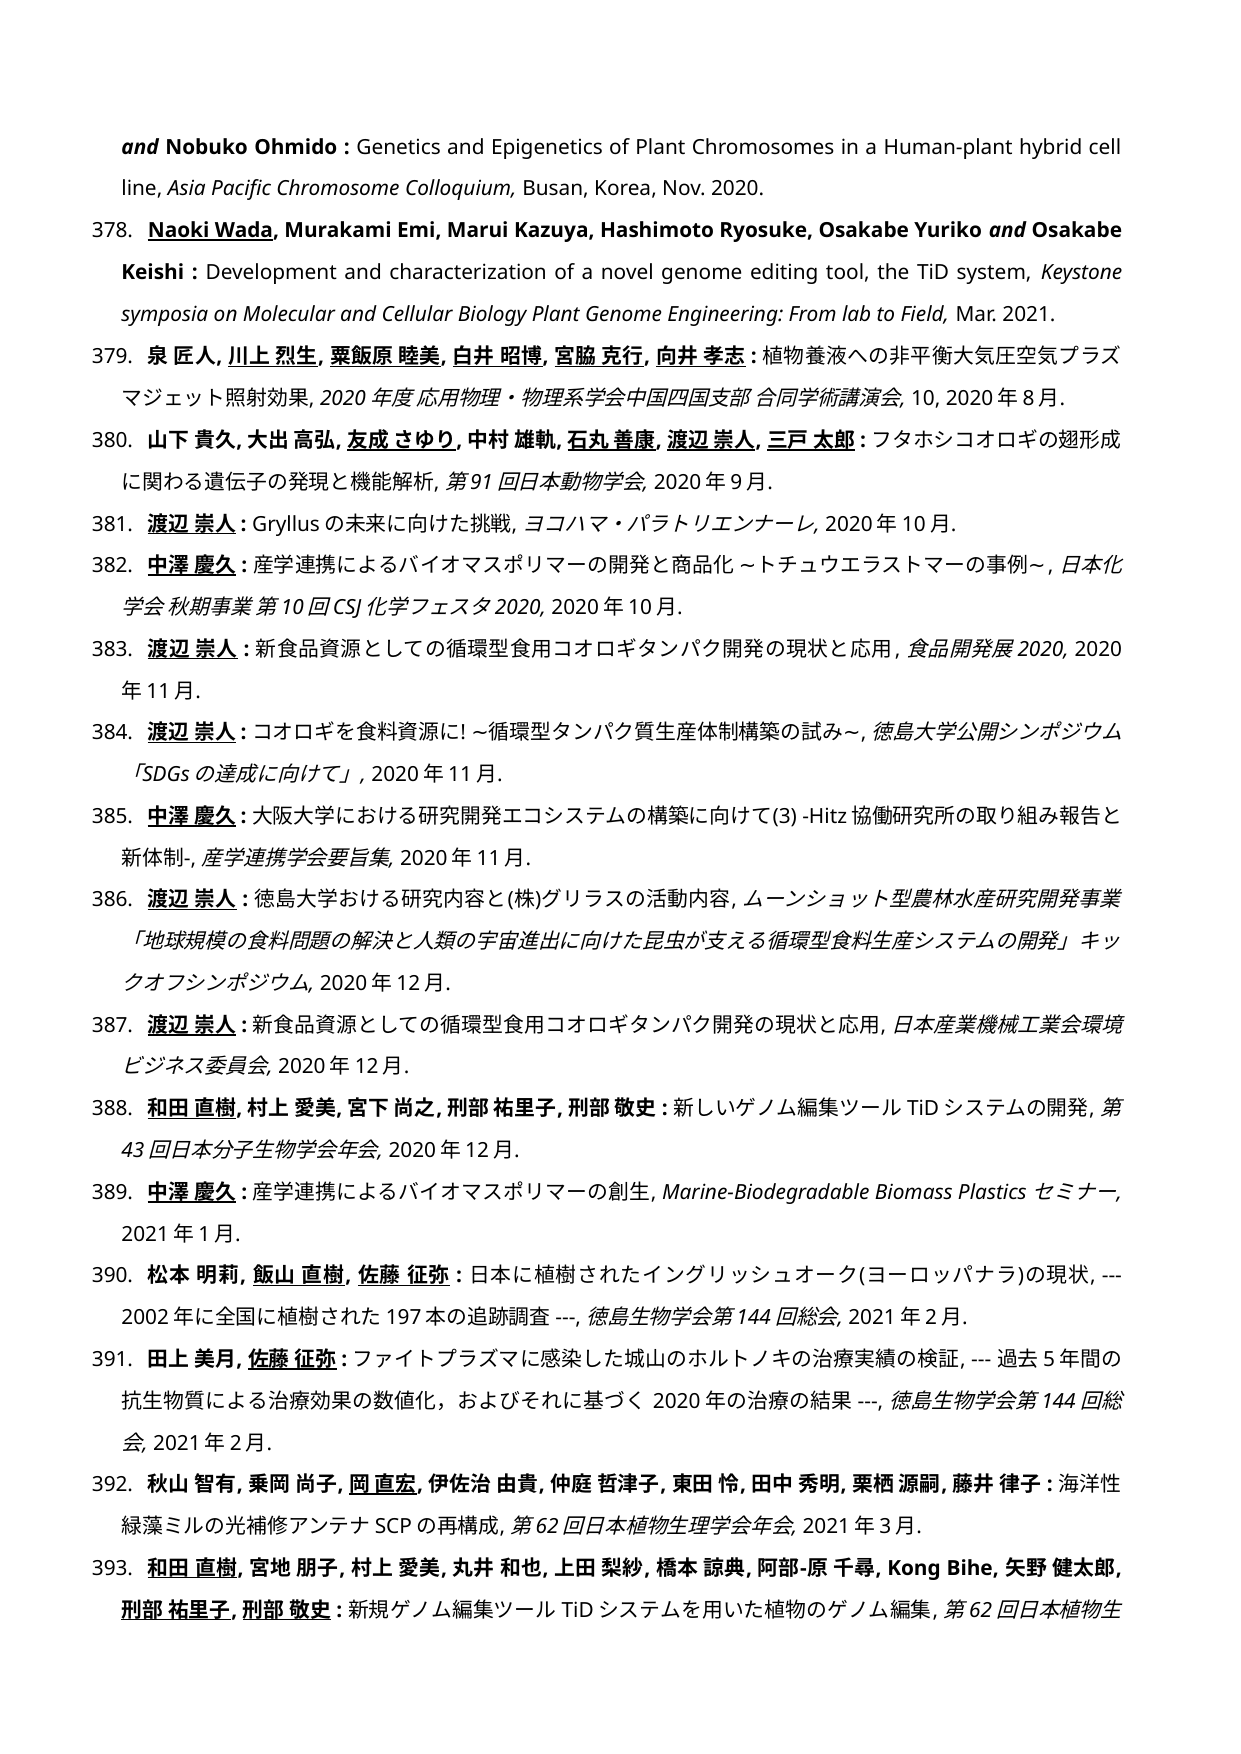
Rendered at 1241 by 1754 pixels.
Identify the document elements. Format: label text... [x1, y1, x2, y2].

list 山下 貴久, 大出 高弘, 友成 さゆり, 中村 雄軌, 石丸 善康, 渡辺 崇人, 三戸 太郎 : フタホシコオロギの翅形成に関わる遺伝子の発現と機能解析, 第91回日本動物学会, 2020年9月. [92, 417, 1122, 501]
list Naoki Wada, Murakami Emi, Marui Kazuya, Hashimoto Ryosuke, Osakabe Yuriko and Osakabe Keishi : Development and characterization of a novel genome editing tool, the TiD system, Keystone symposia on Molecular and Cellular Biology Plant Genome Engineering: From lab to Field, Mar. 2021. [92, 209, 1122, 334]
list 中澤 慶久 : 大阪大学における研究開発エコシステムの構築に向けて(3) -Hitz協働研究所の取り組み報告と新体制-, 産学連携学会要旨集, 2020年11月. [92, 793, 1122, 877]
list 中澤 慶久 : 産学連携によるバイオマスポリマーの創生, Marine-Biodegradable Biomass Plastics セミナー, 2021年1月. [92, 1169, 1122, 1253]
list 秋山 智有, 乗岡 尚子, 岡 直宏, 伊佐治 由貴, 仲庭 哲津子, 東田 怜, 田中 秀明, 栗栖 源嗣, 藤井 律子 : 海洋性緑藻ミルの光補修アンテナSCPの再構成, 第62回日本植物生理学会年会, 2021年3月. [92, 1462, 1122, 1545]
list 渡辺 崇人 : 新食品資源としての循環型食用コオロギタンパク開発の現状と応用, 食品開発展2020, 2020年11月. [92, 626, 1122, 710]
list 松本 明莉, 飯山 直樹, 佐藤 征弥 : 日本に植樹されたイングリッシュオーク(ヨーロッパナラ)の現状, --- 2002年に全国に植樹された197本の追跡調査 ---, 徳島生物学会第144回総会, 2021年2月. [92, 1253, 1122, 1336]
list 渡辺 崇人 : Gryllusの未来に向けた挑戦, ヨコハマ・パラトリエンナーレ, 2020年10月. [92, 501, 1122, 543]
list 泉 匠人, 川上 烈生, 粟飯原 睦美, 白井 昭博, 宮脇 克行, 向井 孝志 : 植物養液への非平衡大気圧空気プラズマジェット照射効果, 2020年度 応用物理・物理系学会中国四国支部 合同学術講演会, 10, 2020年8月. [92, 334, 1122, 417]
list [92, 1545, 1122, 1629]
list 渡辺 崇人 : コオロギを食料資源に! ∼循環型タンパク質生産体制構築の試み∼, 徳島大学公開シンポジウム「SDGsの達成に向けて」, 2020年11月. [92, 710, 1122, 793]
list 渡辺 崇人 : 新食品資源としての循環型食用コオロギタンパク開発の現状と応用, 日本産業機械工業会環境ビジネス委員会, 2020年12月. [92, 1002, 1122, 1086]
list 和田 直樹, 村上 愛美, 宮下 尚之, 刑部 祐里子, 刑部 敬史 : 新しいゲノム編集ツールTiDシステムの開発, 第43回日本分子生物学会年会, 2020年12月. [92, 1086, 1122, 1169]
list 渡辺 崇人 : 徳島大学おける研究内容と(株)グリラスの活動内容, ムーンショット型農林水産研究開発事業「地球規模の食料問題の解決と人類の宇宙進出に向けた昆虫が支える循環型食料生産システムの開発」キックオフシンポジウム, 2020年12月. [92, 877, 1122, 1002]
list 田上 美月, 佐藤 征弥 : ファイトプラズマに感染した城山のホルトノキの治療実績の検証, --- 過去5年間の抗生物質による治療効果の数値化，およびそれに基づく2020年の治療の結果 ---, 徳島生物学会第144回総会, 2021年2月. [92, 1336, 1122, 1462]
list 中澤 慶久 : 産学連携によるバイオマスポリマーの開発と商品化 ∼トチュウエラストマーの事例∼, 日本化学会 秋期事業 第10回CSJ化学フェスタ2020, 2020年10月. [92, 543, 1122, 626]
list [92, 125, 1122, 209]
